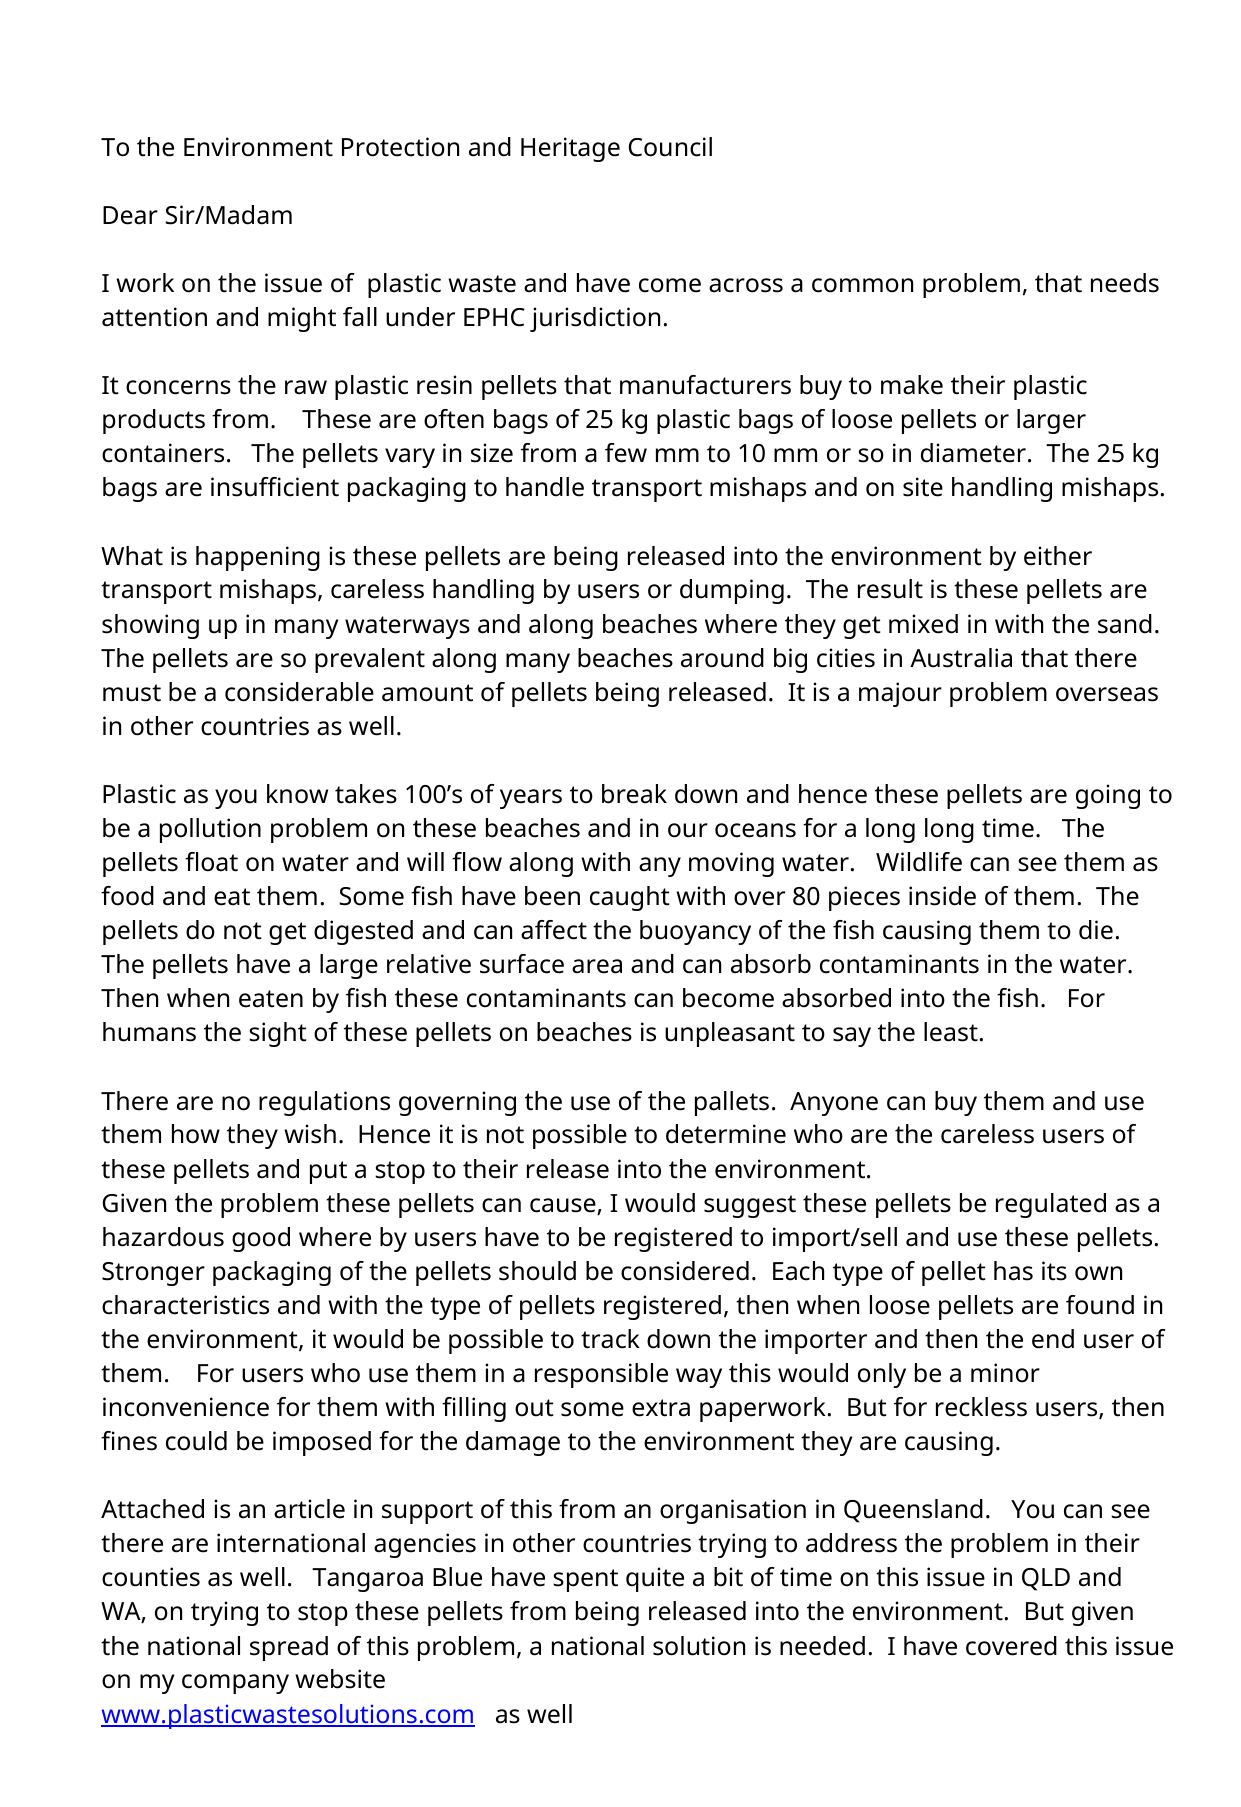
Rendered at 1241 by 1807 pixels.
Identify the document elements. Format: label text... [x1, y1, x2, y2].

text To the Environment Protection and Heritage Council [101, 129, 1176, 163]
text Plastic as you know takes 100’s of years to break down and hence these pellets are going to be a pollution problem on these beaches and in our oceans for a long long time. The pellets float on water and will flow along with any moving water. Wildlife can see them as food and eat them. Some fish have been caught with over 80 pieces inside of them. The pellets do not get digested and can affect the buoyancy of the fish causing them to die. The pellets have a large relative surface area and can absorb contaminants in the water. Then when eaten by fish these contaminants can become absorbed into the fish. For humans the sight of these pellets on beaches is unpleasant to say the least. [101, 777, 1176, 1049]
text What is happening is these pellets are being released into the environment by either transport mishaps, careless handling by users or dumping. The result is these pellets are showing up in many waterways and along beaches where they get mixed in with the sand. The pellets are so prevalent along many beaches around big cities in Australia that there must be a considerable amount of pellets being released. It is a majour problem overseas in other countries as well. [101, 538, 1176, 742]
text Dear Sir/Madam [101, 197, 1176, 232]
text www.plasticwastesolutions.com as well [101, 1696, 1176, 1730]
text I work on the issue of plastic waste and have come across a common problem, that needs attention and might fall under EPHC jurisdiction. [101, 266, 1176, 334]
text Given the problem these pellets can cause, I would suggest these pellets be regulated as a hazardous good where by users have to be registered to import/sell and use these pellets. Stronger packaging of the pellets should be considered. Each type of pellet has its own characteristics and with the type of pellets registered, then when loose pellets are found in the environment, it would be possible to track down the importer and then the end user of them. For users who use them in a responsible way this would only be a minor inconvenience for them with filling out some extra paperwork. But for reckless users, then fines could be imposed for the damage to the environment they are causing. [101, 1185, 1176, 1458]
text It concerns the raw plastic resin pellets that manufacturers buy to make their plastic products from. These are often bags of 25 kg plastic bags of loose pellets or larger containers. The pellets vary in size from a few mm to 10 mm or so in diameter. The 25 kg bags are insufficient packaging to handle transport mishaps and on site handling mishaps. [101, 368, 1176, 504]
text There are no regulations governing the use of the pallets. Anyone can buy them and use them how they wish. Hence it is not possible to determine who are the careless users of these pellets and put a stop to their release into the environment. [101, 1083, 1176, 1185]
text Attached is an article in support of this from an organisation in Queensland. You can see there are international agencies in other countries trying to address the problem in their counties as well. Tangaroa Blue have spent quite a bit of time on this issue in QLD and WA, on trying to stop these pellets from being released into the environment. But given the national spread of this problem, a national solution is needed. I have covered this issue on my company website [101, 1492, 1176, 1696]
